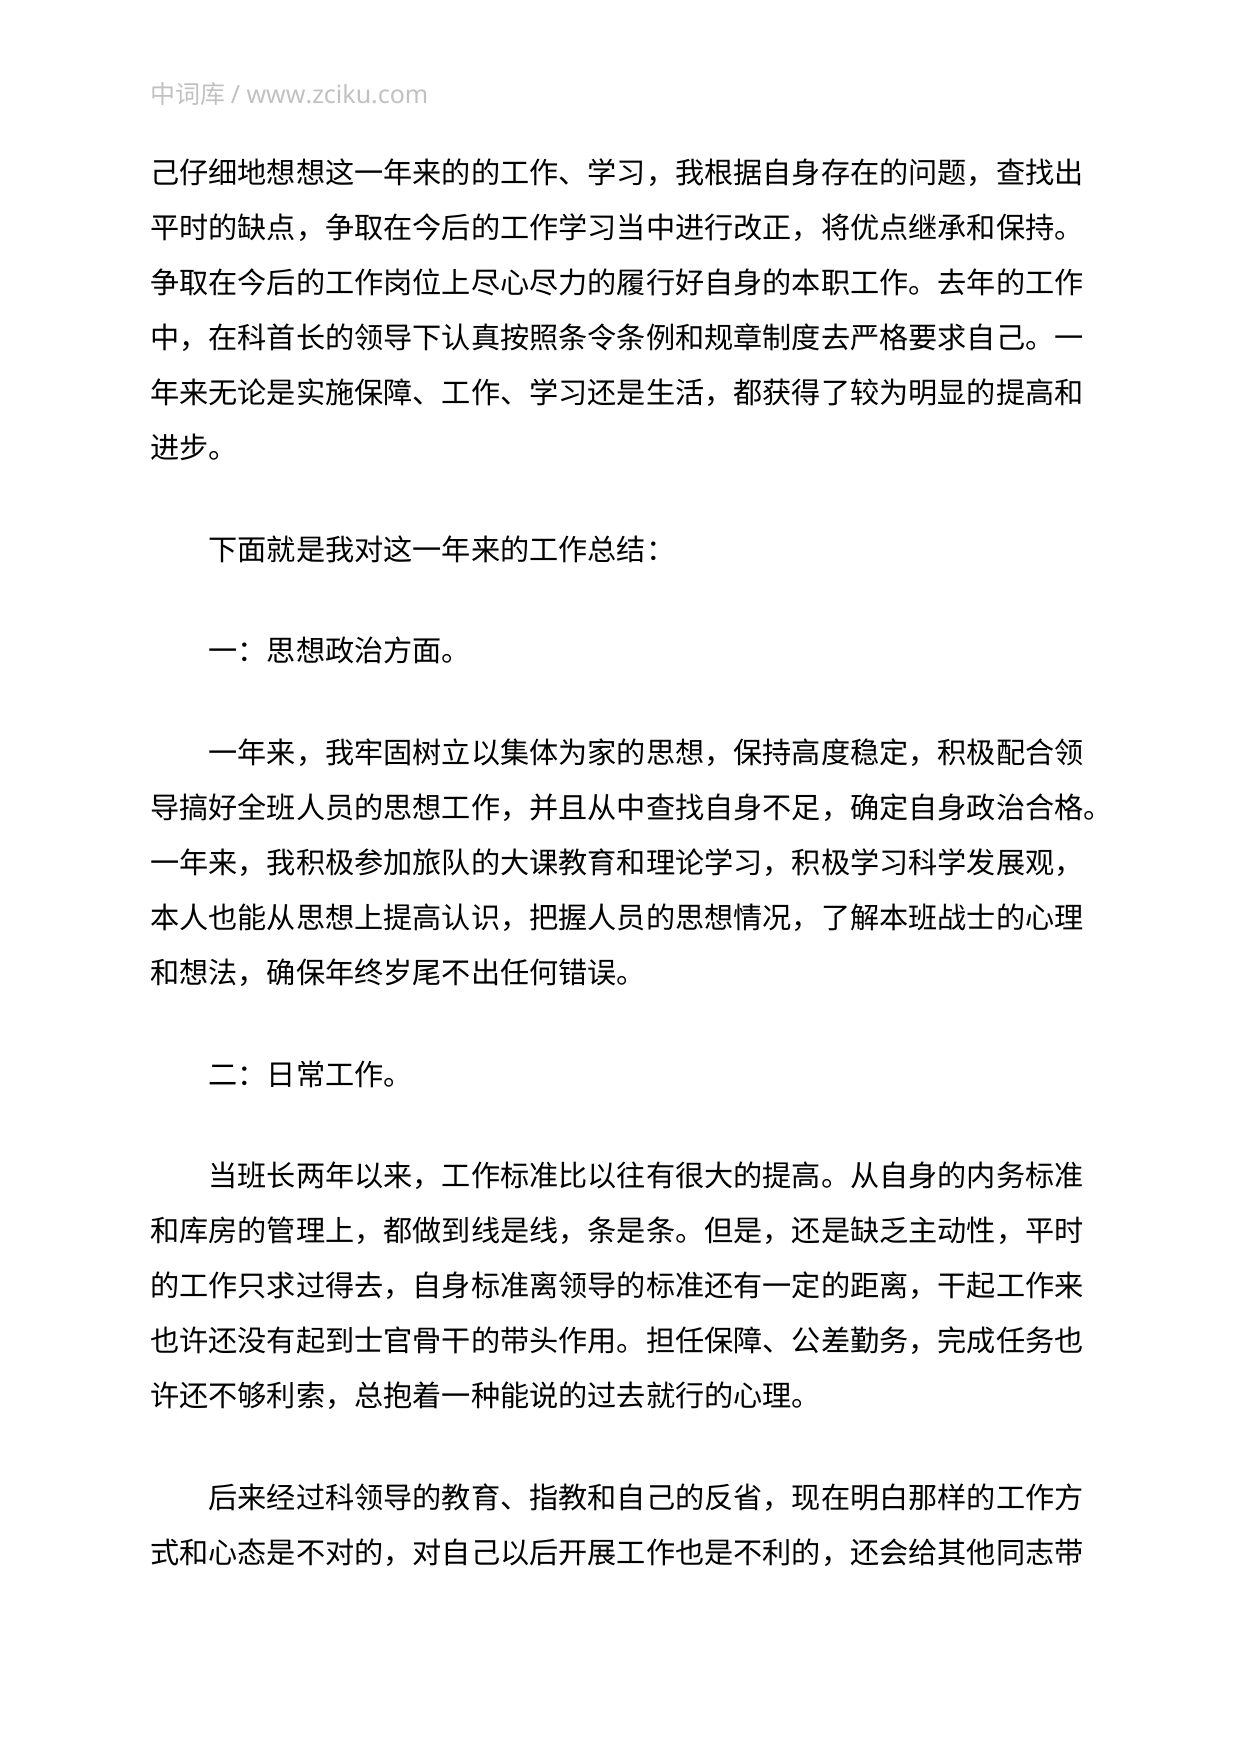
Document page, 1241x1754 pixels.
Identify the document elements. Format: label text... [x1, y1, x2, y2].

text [150, 150, 1090, 467]
text 一：思想政治方面。 [150, 628, 1090, 670]
text 当班长两年以来，工作标准比以往有很大的提高。从自身的内务标准和库房的管理上，都做到线是线，条是条。但是，还是缺乏主动性，平时的工作只求过得去，自身标准离领导的标准还有一定的距离，干起工作来也许还没有起到士官骨干的带头作用。担任保障、公差勤务，完成任务也许还不够利索，总抱着一种能说的过去就行的心理。 [150, 1153, 1090, 1415]
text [150, 1474, 1090, 1571]
text 二：日常工作。 [150, 1051, 1090, 1093]
text 一年来，我牢固树立以集体为家的思想，保持高度稳定，积极配合领导搞好全班人员的思想工作，并且从中查找自身不足，确定自身政治合格。一年来，我积极参加旅队的大课教育和理论学习，积极学习科学发展观，本人也能从思想上提高认识，把握人员的思想情况，了解本班战士的心理和想法，确保年终岁尾不出任何错误。 [150, 730, 1090, 992]
text 下面就是我对这一年来的工作总结： [150, 526, 1090, 568]
